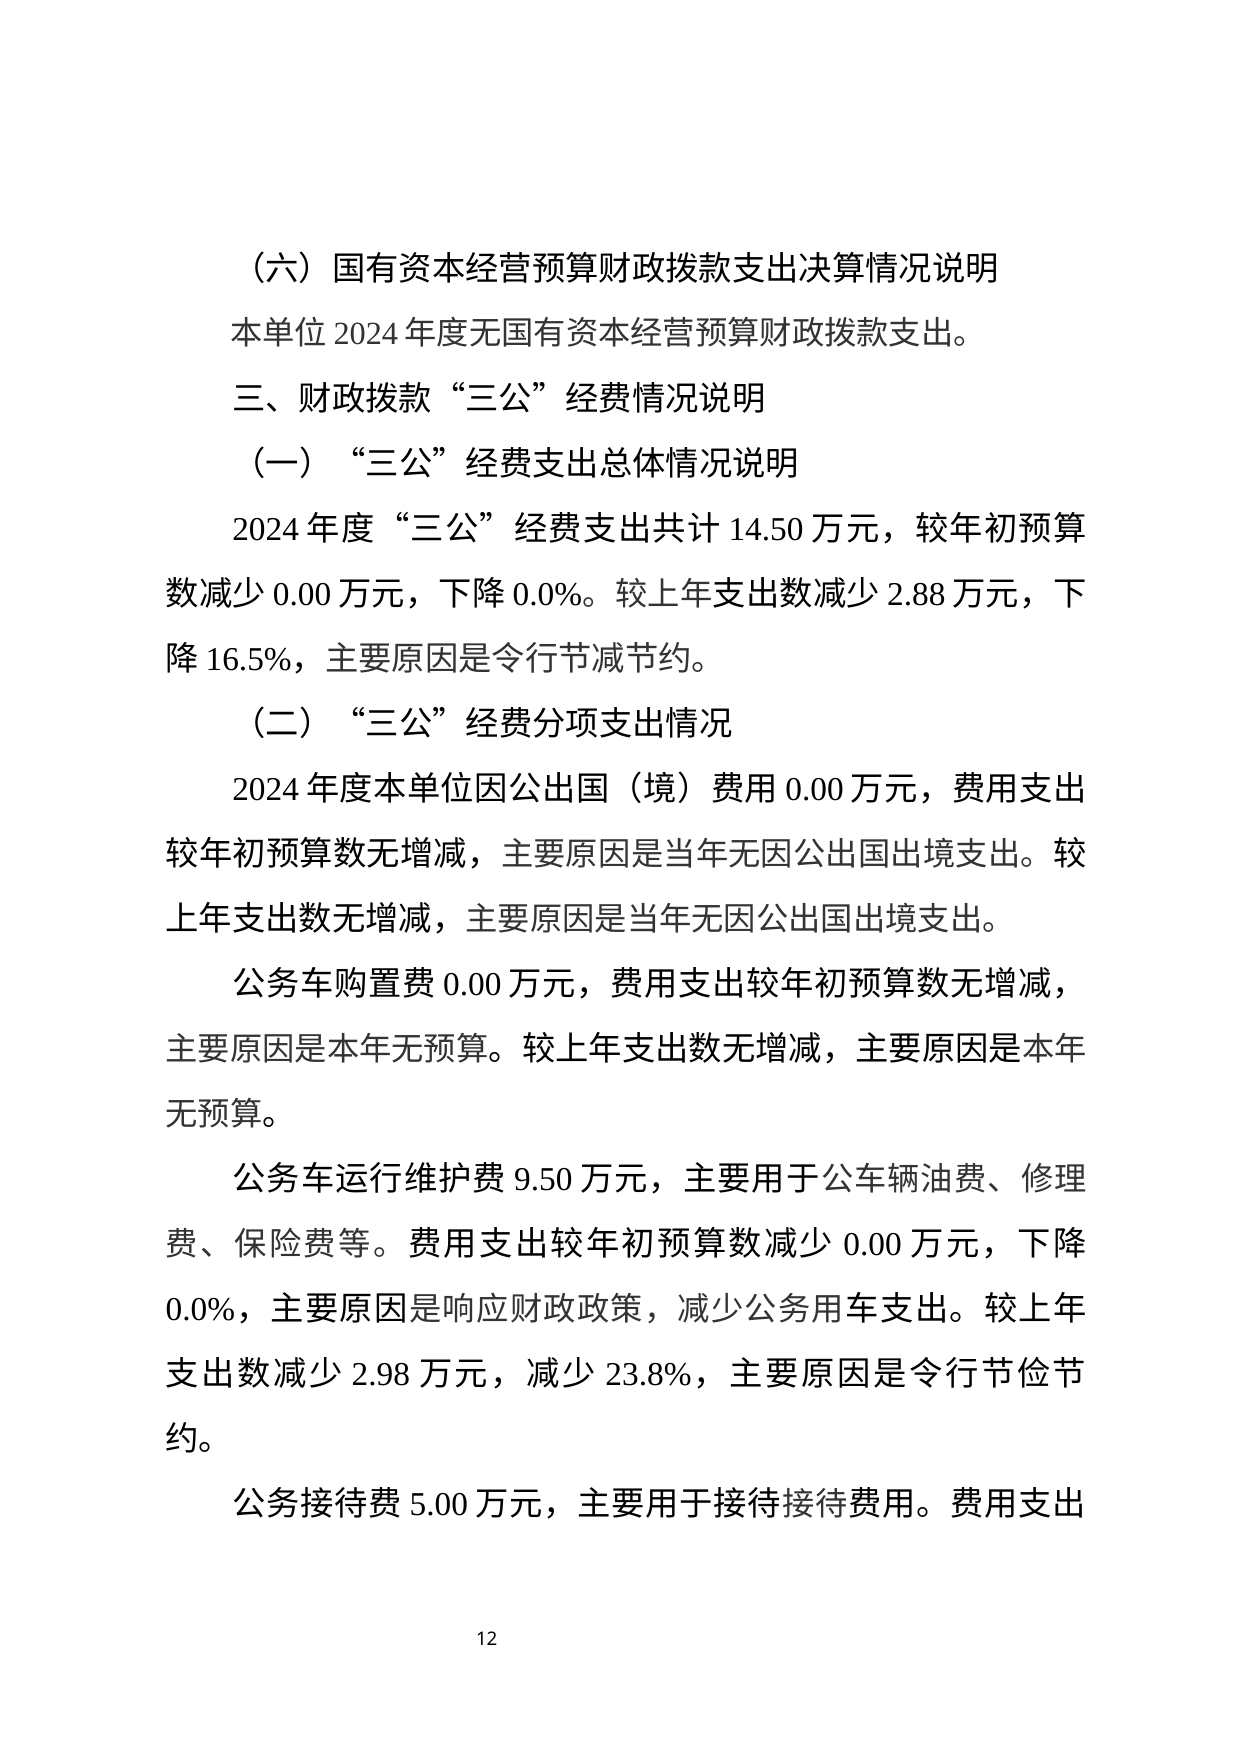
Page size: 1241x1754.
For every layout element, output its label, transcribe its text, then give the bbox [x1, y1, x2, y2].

text 公务车购置费0.00万元，费用支出较年初预算数无增减，主要原因是本年无预算。较上年支出数无增减，主要原因是本年无预算。 [165, 948, 1087, 1143]
text 2024年度本单位因公出国（境）费用0.00万元，费用支出较年初预算数无增减，主要原因是当年无因公出国出境支出。较上年支出数无增减，主要原因是当年无因公出国出境支出。 [165, 753, 1087, 828]
text 2024年度本单位因公出国（境）费用0.00万元，费用支出较年初预算数无增减，主要原因是当年无因公出国出境支出。较上年支出数无增减，主要原因是当年无因公出国出境支出。 [165, 874, 1087, 948]
text （一）“三公”经费支出总体情况说明 [165, 428, 1087, 493]
text 本单位2024年度无国有资本经营预算财政拨款支出。 [165, 298, 1087, 363]
text 公务车运行维护费9.50万元，主要用于公车辆油费、修理费、保险费等。费用支出较年初预算数减少0.00万元，下降0.0%，主要原因是响应财政政策，减少公务用车支出。较上年支出数减少2.98万元，减少23.8%，主要原因是令行节俭节约。 [165, 1143, 1087, 1468]
text （二）“三公”经费分项支出情况 [165, 688, 1087, 753]
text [165, 1468, 1087, 1533]
list 三、财政拨款“三公”经费情况说明 [165, 363, 1087, 428]
text （六）国有资本经营预算财政拨款支出决算情况说明 [165, 233, 1087, 298]
text 2024年度“三公”经费支出共计14.50万元，较年初预算数减少0.00万元，下降0.0%。较上年支出数减少2.88万元，下降16.5%，主要原因是令行节减节约。 [165, 493, 1087, 688]
